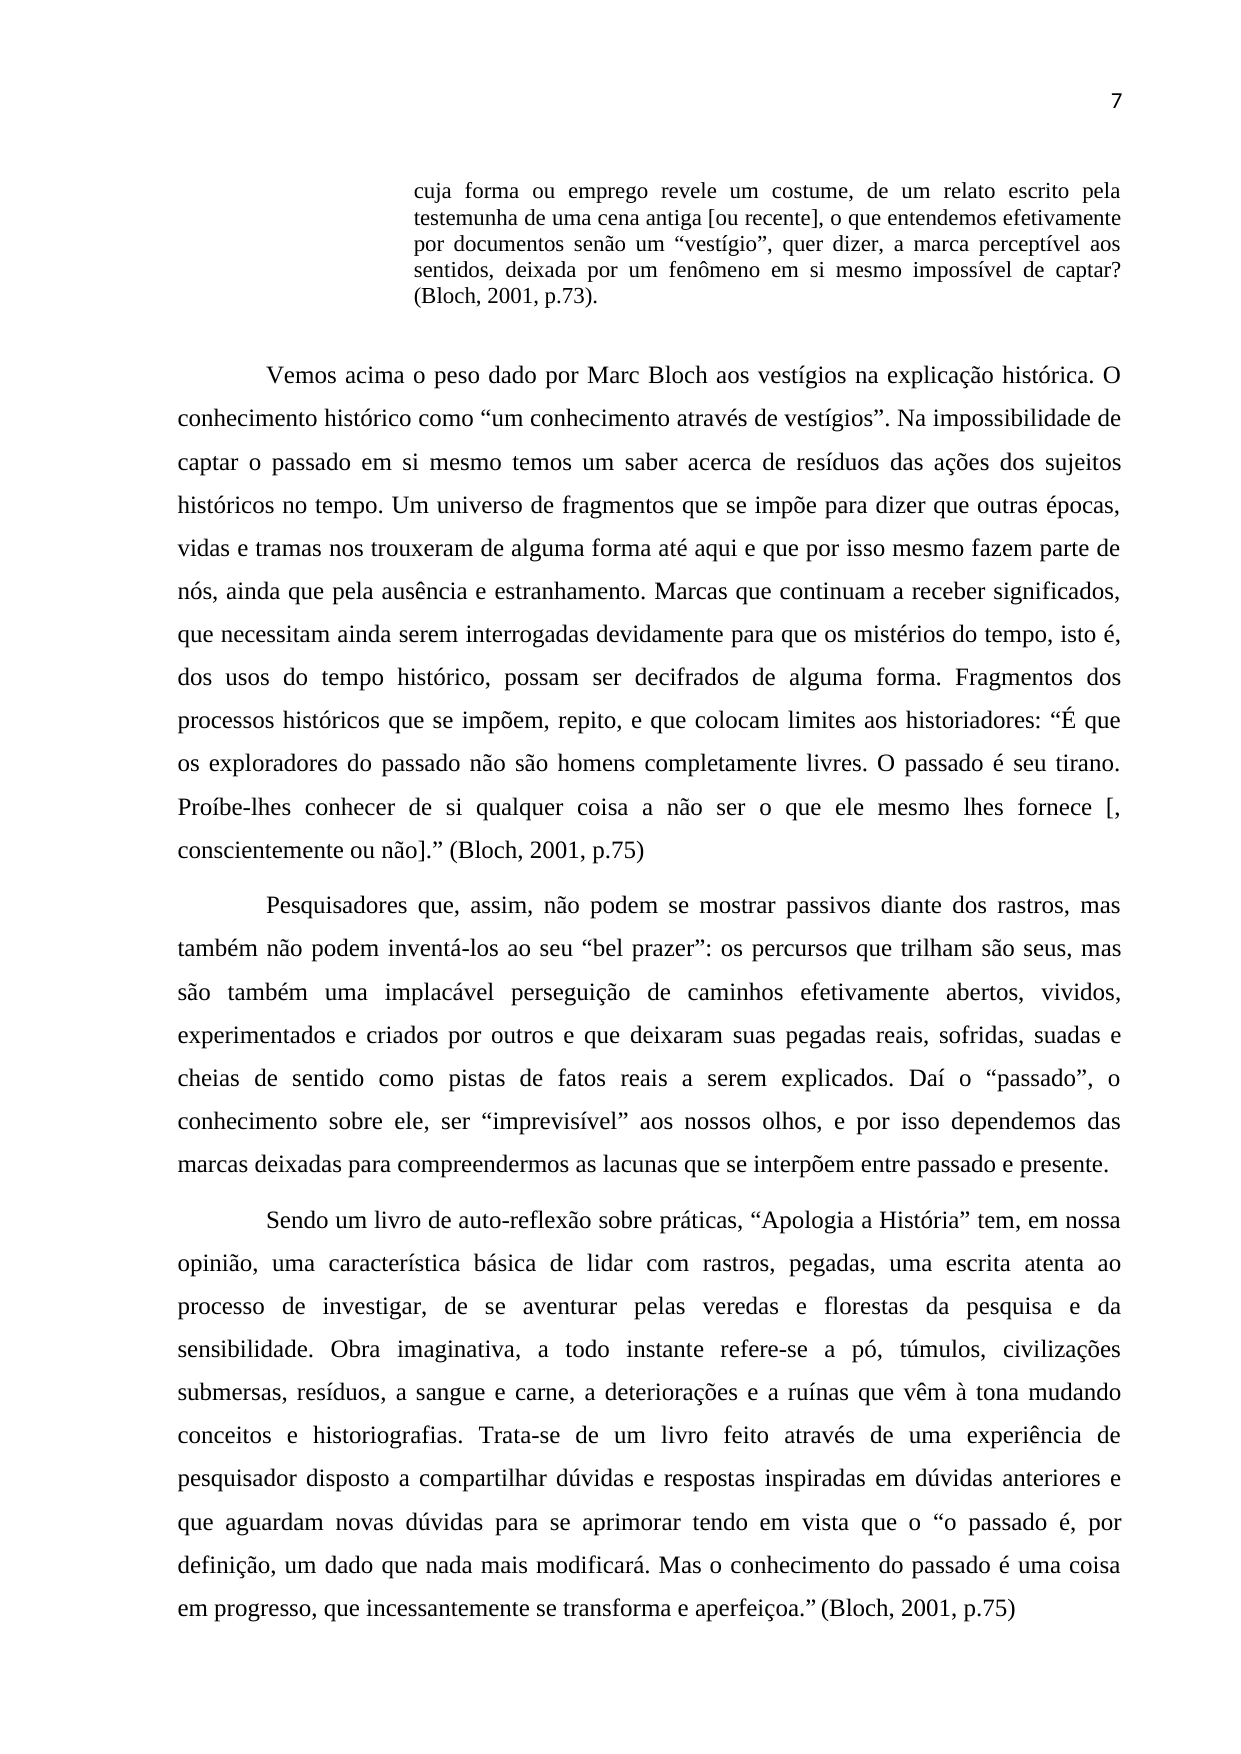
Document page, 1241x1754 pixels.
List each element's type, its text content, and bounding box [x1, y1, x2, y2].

text Vemos acima o peso dado por Marc Bloch aos vestígios na explicação histórica. O conhecimento histórico como “um conhecimento através de vestígios”. Na impossibilidade de captar o passado em si mesmo temos um saber acerca de resíduos das ações dos sujeitos históricos no tempo. Um universo de fragmentos que se impõe para dizer que outras épocas, vidas e tramas nos trouxeram de alguma forma até aqui e que por isso mesmo fazem parte de nós, ainda que pela ausência e estranhamento. Marcas que continuam a receber significados, que necessitam ainda serem interrogadas devidamente para que os mistérios do tempo, isto é, dos usos do tempo histórico, possam ser decifrados de alguma forma. Fragmentos dos processos históricos que se impõem, repito, e que colocam limites aos historiadores: “É que os exploradores do passado não são homens completamente livres. O passado é seu tirano. Proíbe-lhes conhecer de si qualquer coisa a não ser o que ele mesmo lhes fornece [, conscientemente ou não].” (Bloch, 2001, p.75) [177, 360, 1122, 863]
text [413, 177, 1122, 309]
text Sendo um livro de auto-reflexão sobre práticas, “Apologia a História” tem, em nossa opinião, uma característica básica de lidar com rastros, pegadas, uma escrita atenta ao processo de investigar, de se aventurar pelas veredas e florestas da pesquisa e da sensibilidade. Obra imaginativa, a todo instante refere-se a pó, túmulos, civilizações submersas, resíduos, a sangue e carne, a deteriorações e a ruínas que vêm à tona mudando conceitos e historiografias. Trata-se de um livro feito através de uma experiência de pesquisador disposto a compartilhar dúvidas e respostas inspiradas em dúvidas anteriores e que aguardam novas dúvidas para se aprimorar tendo em vista que o “o passado é, por definição, um dado que nada mais modificará. Mas o conhecimento do passado é uma coisa em progresso, que incessantemente se transforma e aperfeiçoa.” (Bloch, 2001, p.75) [177, 1205, 1122, 1622]
text Pesquisadores que, assim, não podem se mostrar passivos diante dos rastros, mas também não podem inventá-los ao seu “bel prazer”: os percursos que trilham são seus, mas são também uma implacável perseguição de caminhos efetivamente abertos, vividos, experimentados e criados por outros e que deixaram suas pegadas reais, sofridas, suadas e cheias de sentido como pistas de fatos reais a serem explicados. Daí o “passado”, o conhecimento sobre ele, ser “imprevisível” aos nossos olhos, e por isso dependemos das marcas deixadas para compreendermos as lacunas que se interpõem entre passado e presente. [177, 890, 1122, 1178]
